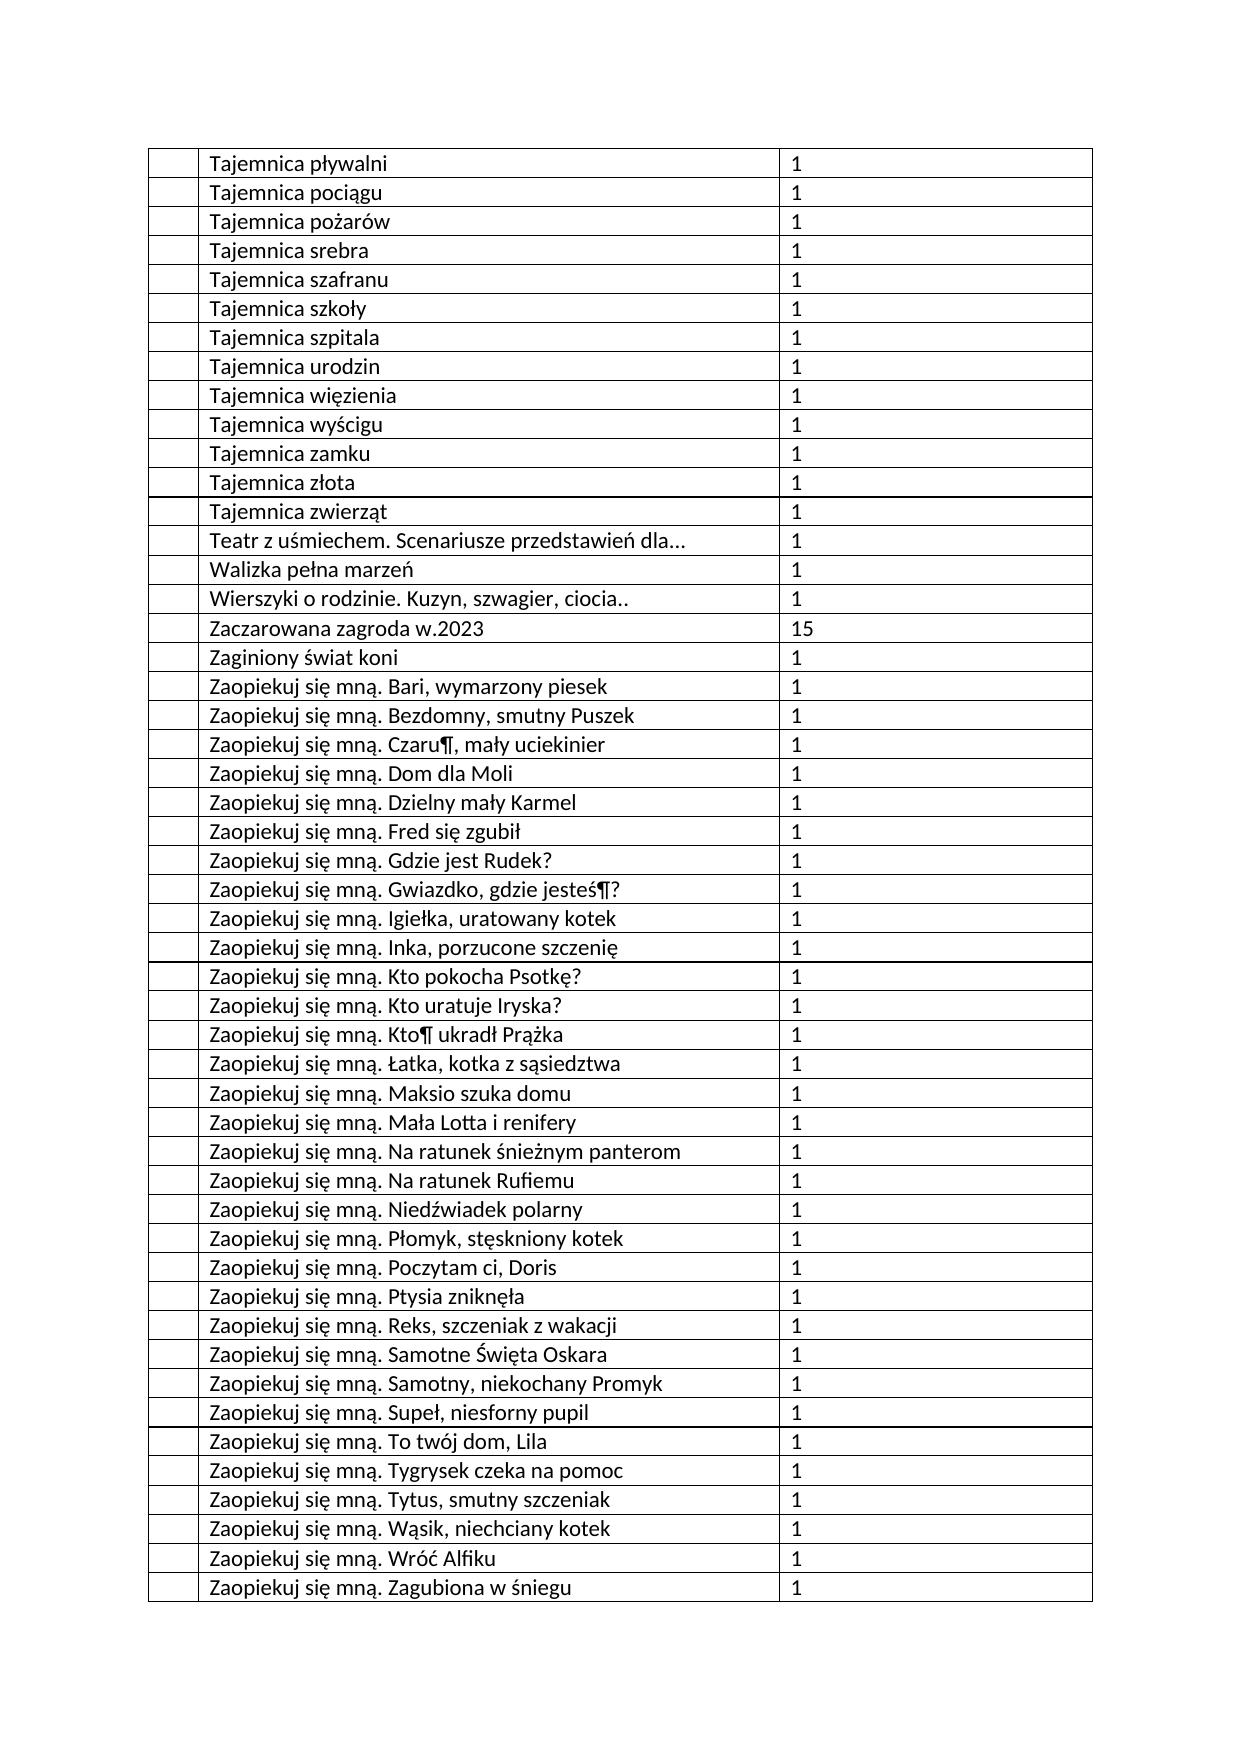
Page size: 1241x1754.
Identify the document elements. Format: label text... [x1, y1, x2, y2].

table_cell 1 [780, 1398, 1092, 1426]
table_cell 1 [780, 846, 1092, 874]
table_cell Zaopiekuj się mną. Wróć Alfiku [199, 1544, 779, 1572]
table_cell Zaopiekuj się mną. Płomyk, stęskniony kotek [199, 1224, 779, 1252]
table_cell 1 [780, 556, 1092, 583]
table_cell 1 [780, 1079, 1092, 1107]
table_cell Tajemnica pociągu [199, 178, 779, 206]
table_cell [149, 439, 198, 467]
table_cell 1 [780, 323, 1092, 351]
table_cell Walizka pełna marzeń [199, 556, 779, 583]
table_cell [149, 1108, 198, 1136]
table_cell 1 [780, 585, 1092, 613]
table_cell [149, 1079, 198, 1107]
table_cell Zaopiekuj się mną. Supeł, niesforny pupil [199, 1398, 779, 1426]
table_cell 1 [780, 1311, 1092, 1339]
table_cell 1 [780, 178, 1092, 206]
table_cell [149, 1369, 198, 1397]
table_cell Zaopiekuj się mną. Igiełka, uratowany kotek [199, 904, 779, 932]
table_cell [149, 1544, 198, 1572]
table_cell [149, 1311, 198, 1339]
table_cell [149, 643, 198, 671]
table_cell [149, 1456, 198, 1484]
table_cell [149, 468, 198, 496]
table_cell Tajemnica srebra [199, 236, 779, 264]
table_cell [149, 352, 198, 380]
table_cell Zaopiekuj się mną. Czaru¶, mały uciekinier [199, 730, 779, 758]
table_cell 1 [780, 381, 1092, 409]
table_cell [149, 1050, 198, 1078]
table_cell [149, 149, 198, 177]
table_cell [149, 1282, 198, 1310]
table_cell 1 [780, 991, 1092, 1019]
table_cell [149, 498, 198, 525]
table_cell [149, 963, 198, 990]
table_cell [149, 788, 198, 816]
table_cell [149, 672, 198, 700]
table_cell Zaopiekuj się mną. Dzielny mały Karmel [199, 788, 779, 816]
table_cell Zaopiekuj się mną. Kto¶ ukradł Prążka [199, 1021, 779, 1048]
table_cell 1 [780, 1369, 1092, 1397]
table_cell [149, 1137, 198, 1165]
table_cell [149, 585, 198, 613]
table_cell [149, 410, 198, 438]
table_cell 1 [780, 1340, 1092, 1368]
table_cell 1 [780, 1515, 1092, 1543]
table_cell [149, 1398, 198, 1426]
table_cell [149, 614, 198, 642]
table_cell Zaopiekuj się mną. Samotne Święta Oskara [199, 1340, 779, 1368]
table_cell [149, 817, 198, 845]
table_cell [149, 556, 198, 583]
table_cell [149, 294, 198, 322]
table_cell 1 [780, 468, 1092, 496]
table_cell 1 [780, 352, 1092, 380]
table_cell [149, 1573, 198, 1601]
table_cell Zaopiekuj się mną. Bari, wymarzony piesek [199, 672, 779, 700]
table_cell 1 [780, 672, 1092, 700]
table_cell Zaopiekuj się mną. Tygrysek czeka na pomoc [199, 1456, 779, 1484]
table_cell Zaopiekuj się mną. Ptysia zniknęła [199, 1282, 779, 1310]
table_cell [149, 1486, 198, 1513]
table_cell 1 [780, 1166, 1092, 1194]
table_cell Zaopiekuj się mną. Wąsik, niechciany kotek [199, 1515, 779, 1543]
table_cell 1 [780, 643, 1092, 671]
table_cell 1 [780, 1224, 1092, 1252]
table_cell Zaopiekuj się mną. Zagubiona w śniegu [199, 1573, 779, 1601]
table_cell Zaginiony świat koni [199, 643, 779, 671]
table_cell 1 [780, 498, 1092, 525]
table_cell 1 [780, 207, 1092, 235]
table_cell Wierszyki o rodzinie. Kuzyn, szwagier, ciocia.. [199, 585, 779, 613]
table_cell 1 [780, 1544, 1092, 1572]
table_cell Tajemnica zamku [199, 439, 779, 467]
table_cell Zaopiekuj się mną. Na ratunek Rufiemu [199, 1166, 779, 1194]
table_cell Zaopiekuj się mną. Tytus, smutny szczeniak [199, 1486, 779, 1513]
table_cell Tajemnica więzienia [199, 381, 779, 409]
table_cell [149, 265, 198, 293]
table_cell 1 [780, 875, 1092, 903]
table_cell Tajemnica szkoły [199, 294, 779, 322]
table_cell Zaopiekuj się mną. Bezdomny, smutny Puszek [199, 701, 779, 729]
table_cell [149, 1224, 198, 1252]
table_cell 1 [780, 265, 1092, 293]
table_cell Zaopiekuj się mną. Gdzie jest Rudek? [199, 846, 779, 874]
table_cell 1 [780, 1456, 1092, 1484]
table_cell 1 [780, 1573, 1092, 1601]
table_cell Tajemnica szpitala [199, 323, 779, 351]
table_cell Zaopiekuj się mną. Maksio szuka domu [199, 1079, 779, 1107]
table_cell [149, 323, 198, 351]
table_cell Tajemnica urodzin [199, 352, 779, 380]
table_cell [149, 1428, 198, 1455]
table_cell Zaopiekuj się mną. Mała Lotta i renifery [199, 1108, 779, 1136]
table_cell 1 [780, 1282, 1092, 1310]
table_cell [149, 526, 198, 554]
table_cell [149, 759, 198, 787]
table_cell 1 [780, 1021, 1092, 1048]
table_cell 1 [780, 1253, 1092, 1281]
table_cell Tajemnica zwierząt [199, 498, 779, 525]
table_cell Tajemnica pływalni [199, 149, 779, 177]
table_cell Zaopiekuj się mną. Poczytam ci, Doris [199, 1253, 779, 1281]
table_cell Zaopiekuj się mną. Na ratunek śnieżnym panterom [199, 1137, 779, 1165]
table_cell [149, 875, 198, 903]
table_cell [149, 846, 198, 874]
table_cell [149, 1166, 198, 1194]
table_cell 1 [780, 1108, 1092, 1136]
table_cell 1 [780, 817, 1092, 845]
table_cell Zaczarowana zagroda w.2023 [199, 614, 779, 642]
table_cell [149, 1195, 198, 1223]
table_cell Zaopiekuj się mną. Niedźwiadek polarny [199, 1195, 779, 1223]
table_cell Zaopiekuj się mną. To twój dom, Lila [199, 1428, 779, 1455]
table_cell 1 [780, 788, 1092, 816]
table_cell 1 [780, 439, 1092, 467]
table_cell Zaopiekuj się mną. Kto pokocha Psotkę? [199, 963, 779, 990]
table_cell [149, 701, 198, 729]
table_cell 1 [780, 1428, 1092, 1455]
table_cell [149, 1253, 198, 1281]
table_cell Zaopiekuj się mną. Reks, szczeniak z wakacji [199, 1311, 779, 1339]
table_cell [149, 1515, 198, 1543]
table_cell [149, 207, 198, 235]
table_cell Tajemnica złota [199, 468, 779, 496]
table_cell 1 [780, 236, 1092, 264]
table_cell Zaopiekuj się mną. Kto uratuje Iryska? [199, 991, 779, 1019]
table_cell [149, 1340, 198, 1368]
table_cell 1 [780, 730, 1092, 758]
table_cell Zaopiekuj się mną. Dom dla Moli [199, 759, 779, 787]
table_cell Teatr z uśmiechem. Scenariusze przedstawień dla... [199, 526, 779, 554]
table_cell 1 [780, 1050, 1092, 1078]
table_cell [149, 1021, 198, 1048]
table_cell 1 [780, 904, 1092, 932]
table_cell 1 [780, 1137, 1092, 1165]
table_cell 1 [780, 1486, 1092, 1513]
table_cell Zaopiekuj się mną. Fred się zgubił [199, 817, 779, 845]
table_cell 1 [780, 701, 1092, 729]
table_cell 1 [780, 526, 1092, 554]
table_cell Zaopiekuj się mną. Inka, porzucone szczenię [199, 933, 779, 961]
table_cell 1 [780, 963, 1092, 990]
table_cell Zaopiekuj się mną. Samotny, niekochany Promyk [199, 1369, 779, 1397]
table_cell Zaopiekuj się mną. Łatka, kotka z sąsiedztwa [199, 1050, 779, 1078]
table_cell Tajemnica pożarów [199, 207, 779, 235]
table_cell 1 [780, 759, 1092, 787]
table_cell Zaopiekuj się mną. Gwiazdko, gdzie jesteś¶? [199, 875, 779, 903]
table_cell [149, 904, 198, 932]
table_cell Tajemnica wyścigu [199, 410, 779, 438]
table_cell 1 [780, 294, 1092, 322]
table_cell [149, 178, 198, 206]
table_cell [149, 991, 198, 1019]
table_cell 1 [780, 410, 1092, 438]
table_cell 1 [780, 933, 1092, 961]
table_cell 1 [780, 1195, 1092, 1223]
table_cell [149, 236, 198, 264]
table_cell Tajemnica szafranu [199, 265, 779, 293]
table_cell [149, 381, 198, 409]
table_cell 1 [780, 149, 1092, 177]
table_cell [149, 730, 198, 758]
table_cell [149, 933, 198, 961]
table_cell 15 [780, 614, 1092, 642]
